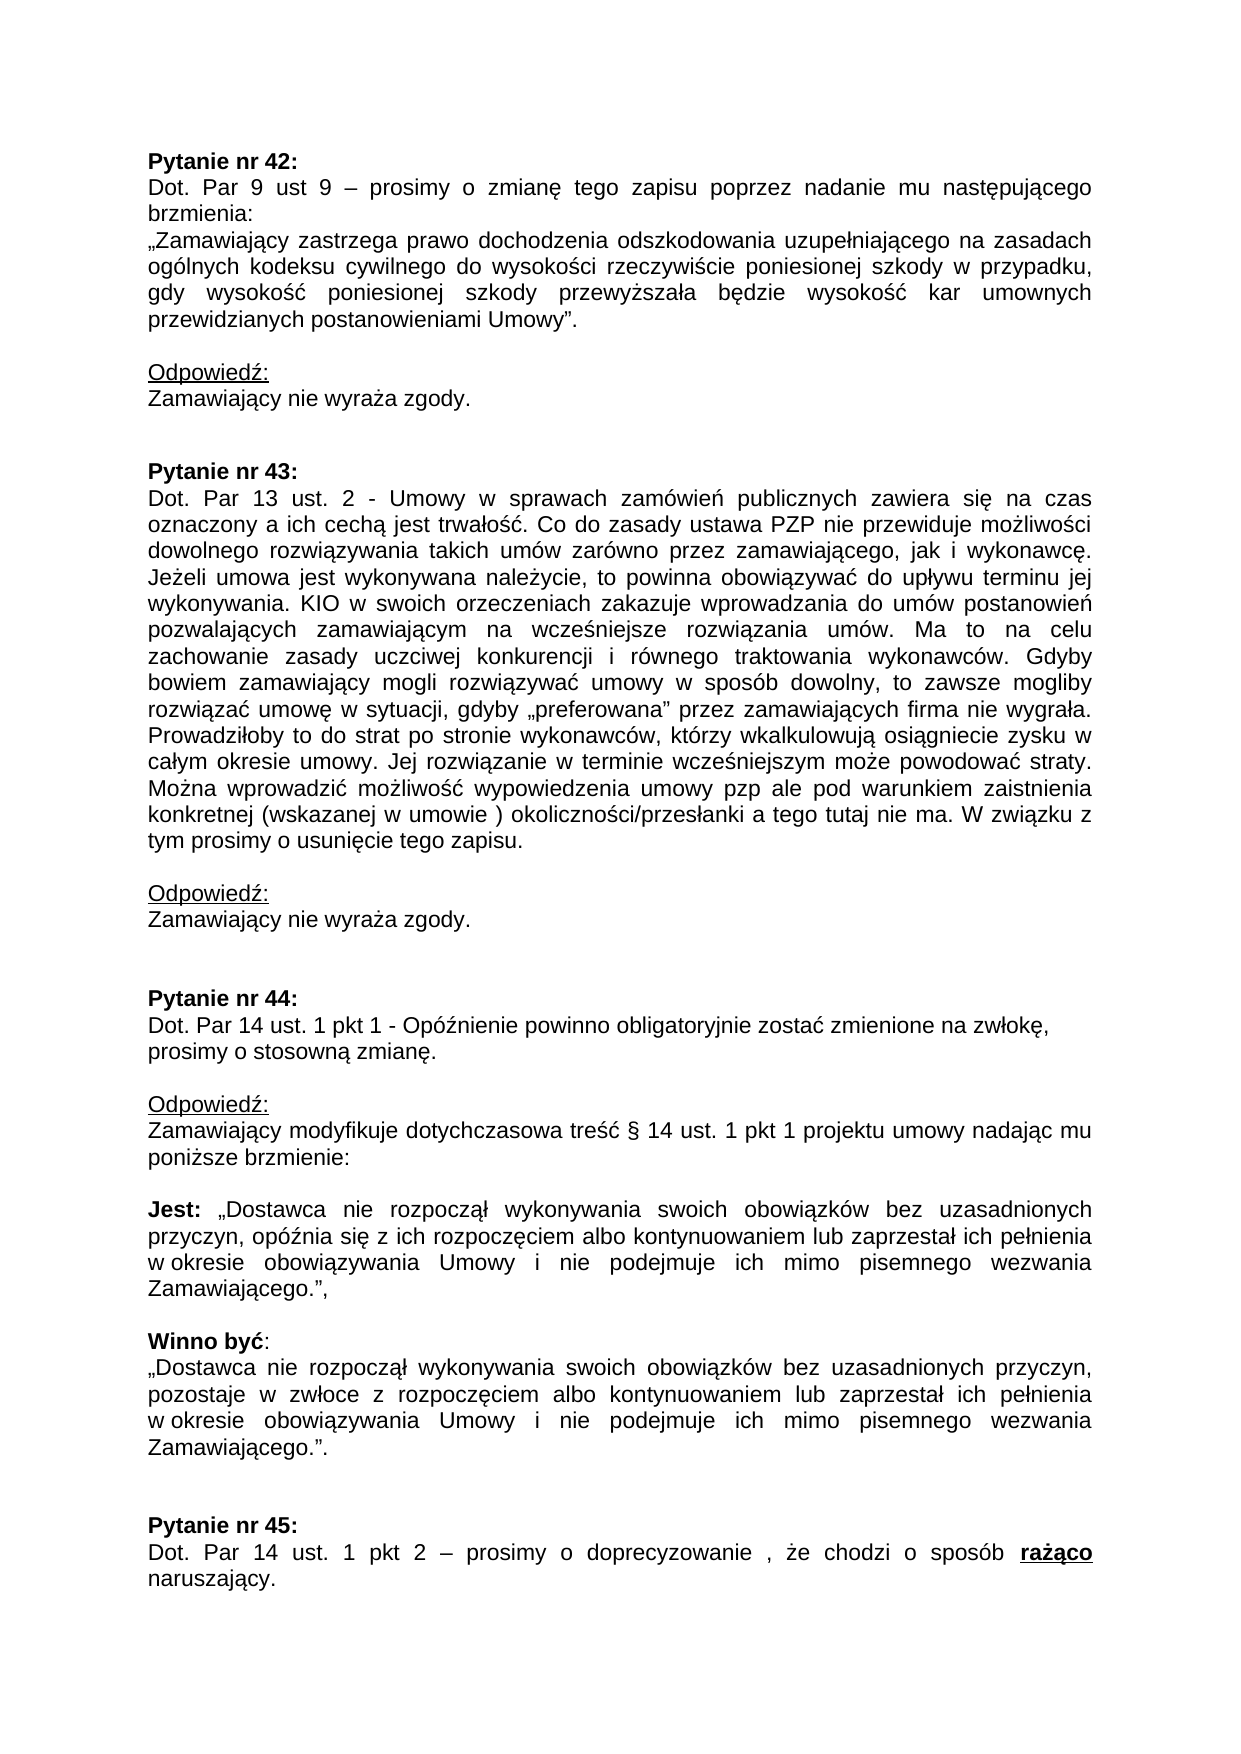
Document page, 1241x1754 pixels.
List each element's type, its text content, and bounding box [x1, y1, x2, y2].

text Pytanie nr 42: [148, 148, 1093, 174]
text Pytanie nr 43: [148, 458, 1093, 485]
text Jest: „Dostawca nie rozpoczął wykonywania swoich obowiązków bez uzasadnionych przyczyn, opóźnia się z ich rozpoczęciem albo kontynuowaniem lub zaprzestał ich pełnienia w okresie obowiązywania Umowy i nie podejmuje ich mimo pisemnego wezwania Zamawiającego.”, [148, 1196, 1093, 1302]
text Zamawiający nie wyraża zgody. [148, 385, 1093, 411]
text „Zamawiający zastrzega prawo dochodzenia odszkodowania uzupełniającego na zasadach ogólnych kodeksu cywilnego do wysokości rzeczywiście poniesionej szkody w przypadku, gdy wysokość poniesionej szkody przewyższała będzie wysokość kar umownych przewidzianych postanowieniami Umowy”. [148, 227, 1093, 332]
text Odpowiedź: [148, 358, 1093, 385]
text „Dostawca nie rozpoczął wykonywania swoich obowiązków bez uzasadnionych przyczyn, pozostaje w zwłoce z rozpoczęciem albo kontynuowaniem lub zaprzestał ich pełnienia w okresie obowiązywania Umowy i nie podejmuje ich mimo pisemnego wezwania Zamawiającego.”. [148, 1354, 1093, 1460]
text Pytanie nr 45: [148, 1512, 1093, 1539]
text Dot. Par 14 ust. 1 pkt 1 - Opóźnienie powinno obligatoryjnie zostać zmienione na zwłokę, prosimy o stosowną zmianę. [148, 1012, 1093, 1064]
text Dot. Par 13 ust. 2 - Umowy w sprawach zamówień publicznych zawiera się na czas oznaczony a ich cechą jest trwałość. Co do zasady ustawa PZP nie przewiduje możliwości dowolnego rozwiązywania takich umów zarówno przez zamawiającego, jak i wykonawcę. Jeżeli umowa jest wykonywana należycie, to powinna obowiązywać do upływu terminu jej wykonywania. KIO w swoich orzeczeniach zakazuje wprowadzania do umów postanowień pozwalających zamawiającym na wcześniejsze rozwiązania umów. Ma to na celu zachowanie zasady uczciwej konkurencji i równego traktowania wykonawców. Gdyby bowiem zamawiający mogli rozwiązywać umowy w sposób dowolny, to zawsze mogliby rozwiązać umowę w sytuacji, gdyby „preferowana” przez zamawiających firma nie wygrała. Prowadziłoby to do strat po stronie wykonawców, którzy wkalkulowują osiągniecie zysku w całym okresie umowy. Jej rozwiązanie w terminie wcześniejszym może powodować straty. Można wprowadzić możliwość wypowiedzenia umowy pzp ale pod warunkiem zaistnienia konkretnej (wskazanej w umowie ) okoliczności/przesłanki a tego tutaj nie ma. W związku z tym prosimy o usunięcie tego zapisu. [148, 485, 1093, 854]
text Dot. Par 14 ust. 1 pkt 2 – prosimy o doprecyzowanie , że chodzi o sposób rażąco naruszający. [148, 1539, 1093, 1592]
text Dot. Par 9 ust 9 – prosimy o zmianę tego zapisu poprzez nadanie mu następującego brzmienia: [148, 174, 1093, 227]
text Zamawiający nie wyraża zgody. [148, 906, 1093, 933]
text Zamawiający modyfikuje dotychczasowa treść § 14 ust. 1 pkt 1 projektu umowy nadając mu poniższe brzmienie: [148, 1117, 1093, 1170]
text Odpowiedź: [148, 880, 1093, 906]
text Winno być: [148, 1328, 1093, 1354]
text Pytanie nr 44: [148, 985, 1093, 1012]
text Odpowiedź: [148, 1091, 1093, 1117]
